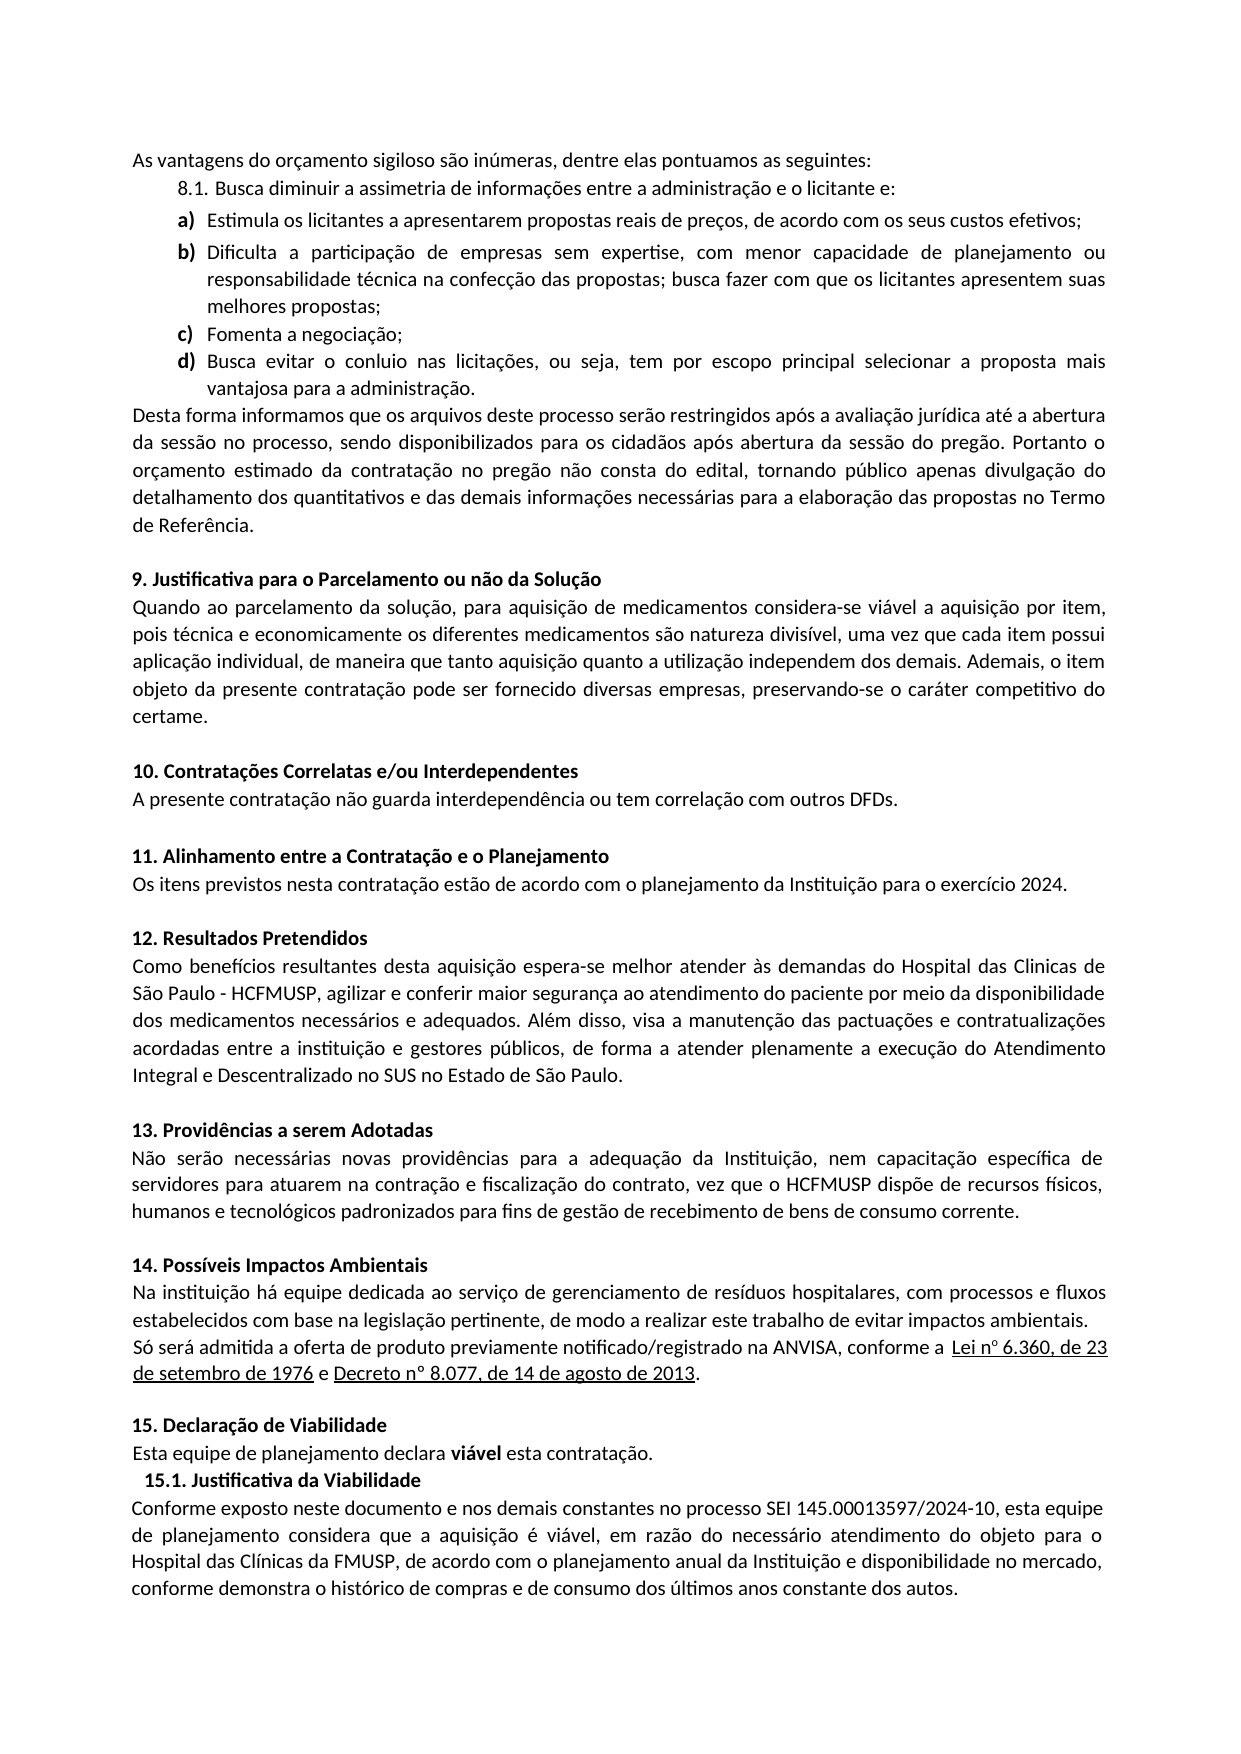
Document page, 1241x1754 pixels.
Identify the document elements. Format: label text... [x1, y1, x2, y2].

list Dificulta a participação de empresas sem expertise, com menor capacidade de planejamento ou responsabilidade técnica na confecção das propostas; busca fazer com que os licitantes apresentem suas melhores propostas; [177, 238, 1107, 318]
subtitle 12. Resultados Pretendidos [131, 926, 1107, 951]
subtitle 9. Justificativa para o Parcelamento ou não da Solução [131, 567, 1107, 592]
list Busca diminuir a assimetria de informações entre a administração e o licitante e: [177, 175, 1107, 200]
subtitle 11. Alinhamento entre a Contratação e o Planejamento [131, 843, 1107, 869]
text Desta forma informamos que os arquivos deste processo serão restringidos após a avaliação jurídica até a abertura da sessão no processo, sendo disponibilizados para os cidadãos após abertura da sessão do pregão. Portanto o orçamento estimado da contratação no pregão não consta do edital, tornando público apenas divulgação do detalhamento dos quantitativos e das demais informações necessárias para a elaboração das propostas no Termo de Referência. [132, 402, 1107, 537]
subtitle 13. Providências a serem Adotadas [131, 1117, 1107, 1143]
text Não serão necessárias novas providências para a adequação da Instituição, nem capacitação específica de servidores para atuarem na contração e fiscalização do contrato, vez que o HCFMUSP dispõe de recursos físicos, humanos e tecnológicos padronizados para fins de gestão de recebimento de bens de consumo corrente. [131, 1145, 1104, 1223]
text Conforme exposto neste documento e nos demais constantes no processo SEI 145.00013597/2024-10, esta equipe de planejamento considera que a aquisição é viável, em razão do necessário atendimento do objeto para o Hospital das Clínicas da FMUSP, de acordo com o planejamento anual da Instituição e disponibilidade no mercado, conforme demonstra o histórico de compras e de consumo dos últimos anos constante dos autos. [131, 1495, 1104, 1601]
subtitle 15.1. Justificativa da Viabilidade [144, 1467, 1107, 1493]
subtitle 14. Possíveis Impactos Ambientais [131, 1252, 1107, 1277]
text Quando ao parcelamento da solução, para aquisição de medicamentos considera-se viável a aquisição por item, pois técnica e economicamente os diferentes medicamentos são natureza divisível, uma vez que cada item possui aplicação individual, de maneira que tanto aquisição quanto a utilização independem dos demais. Ademais, o item objeto da presente contratação pode ser fornecido diversas empresas, preservando-se o caráter competitivo do certame. [132, 594, 1107, 729]
text Os itens previstos nesta contratação estão de acordo com o planejamento da Instituição para o exercício 2024. [132, 871, 1107, 896]
text A presente contratação não guarda interdependência ou tem correlação com outros DFDs. [132, 786, 1107, 811]
list Fomenta a negociação; [177, 320, 1107, 346]
text Só será admitida a oferta de produto previamente notificado/registrado na ANVISA, conforme a Lei no 6.360, de 23 de setembro de 1976 e Decreto nº 8.077, de 14 de agosto de 2013. [133, 1334, 1107, 1385]
text Na instituição há equipe dedicada ao serviço de gerenciamento de resíduos hospitalares, com processos e fluxos estabelecidos com base na legislação pertinente, de modo a realizar este trabalho de evitar impactos ambientais. [132, 1279, 1107, 1332]
list Busca evitar o conluio nas licitações, ou seja, tem por escopo principal selecionar a proposta mais vantajosa para a administração. [177, 348, 1107, 401]
text Esta equipe de planejamento declara viável esta contratação. [132, 1440, 1107, 1465]
text Como benefícios resultantes desta aquisição espera-se melhor atender às demandas do Hospital das Clinicas de São Paulo - HCFMUSP, agilizar e conferir maior segurança ao atendimento do paciente por meio da disponibilidade dos medicamentos necessários e adequados. Além disso, visa a manutenção das pactuações e contratualizações acordadas entre a instituição e gestores públicos, de forma a atender plenamente a execução do Atendimento Integral e Descentralizado no SUS no Estado de São Paulo. [132, 953, 1107, 1088]
list Estimula os licitantes a apresentarem propostas reais de preços, de acordo com os seus custos efetivos; [177, 206, 1107, 233]
subtitle 15. Declaração de Viabilidade [131, 1412, 1107, 1438]
text As vantagens do orçamento sigiloso são inúmeras, dentre elas pontuamos as seguintes: [132, 148, 1107, 173]
text 10. Contratações Correlatas e/ou Interdependentes [132, 758, 1107, 784]
